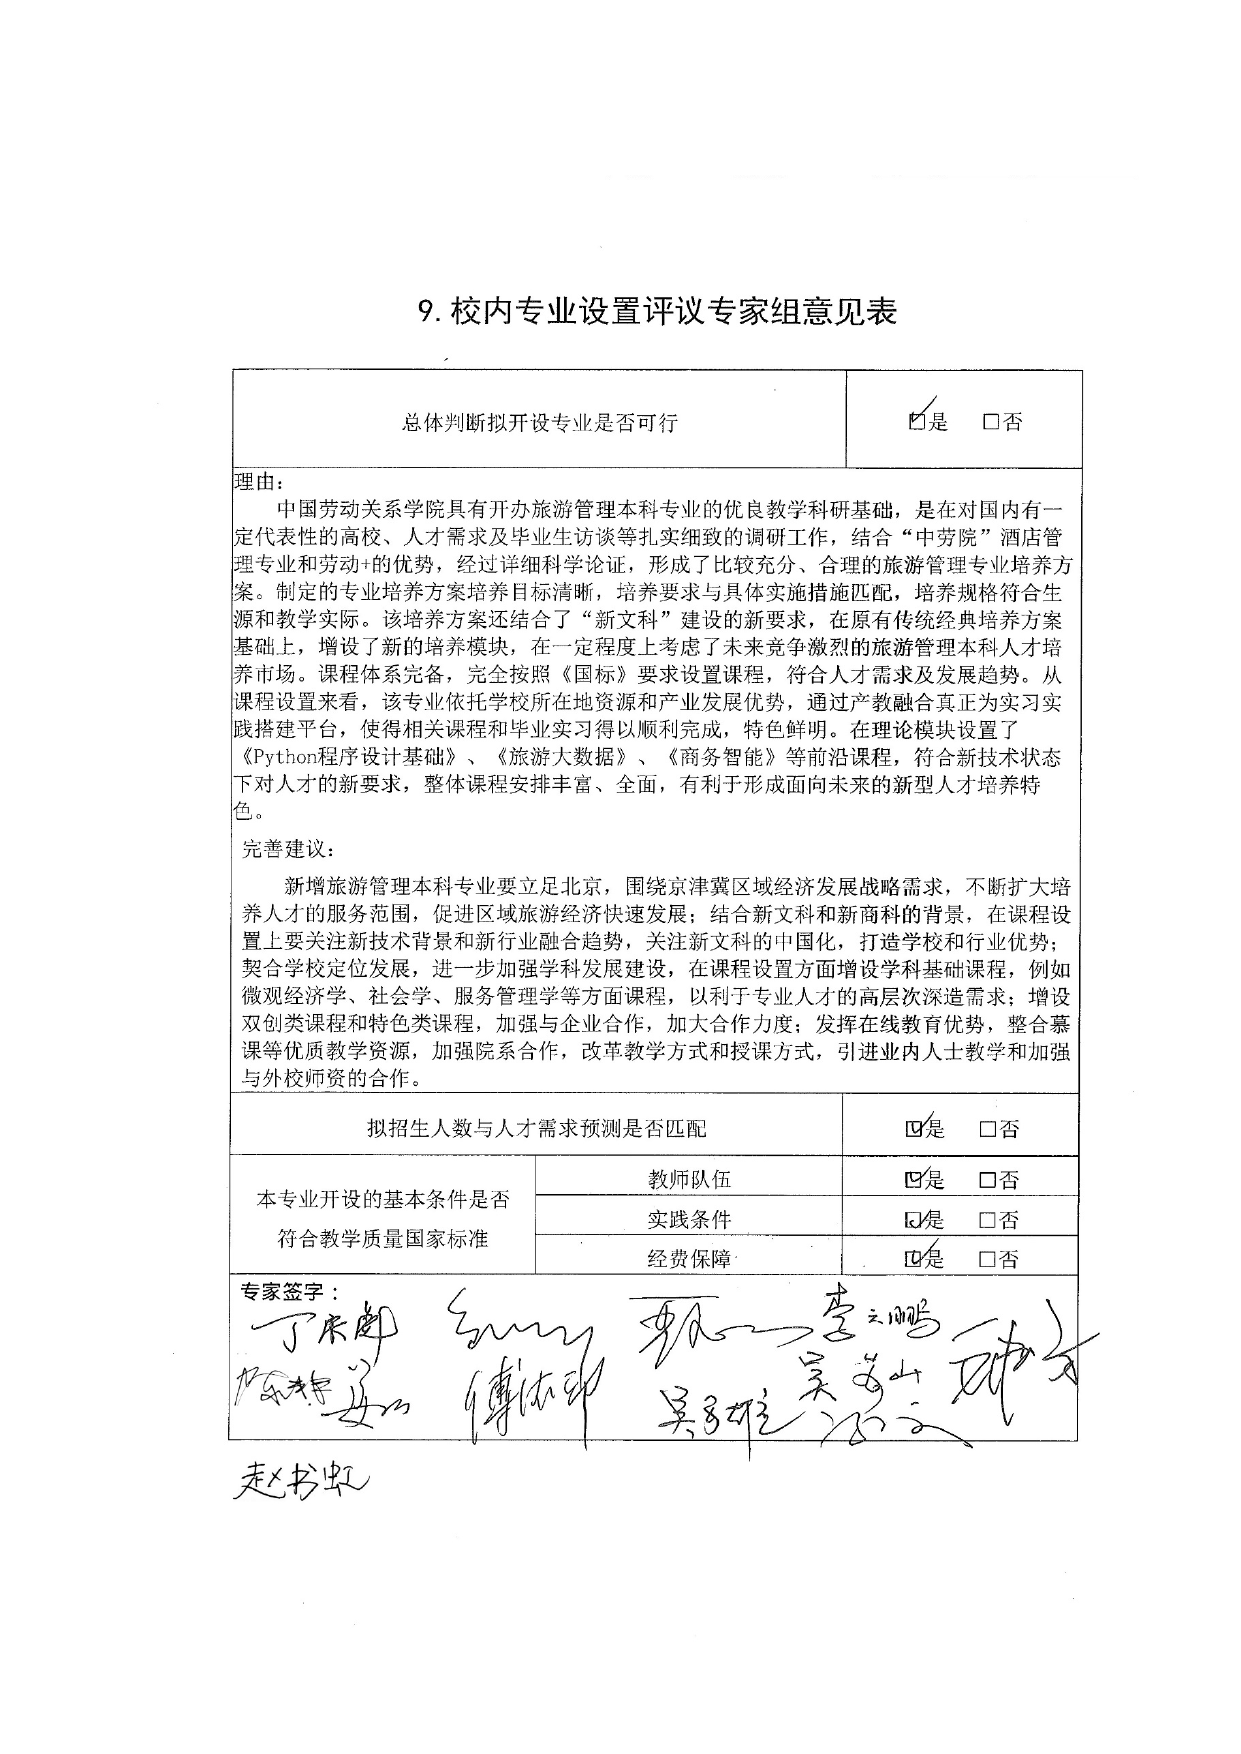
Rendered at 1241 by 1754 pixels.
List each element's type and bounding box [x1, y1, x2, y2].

picture [125, 175, 1172, 1656]
